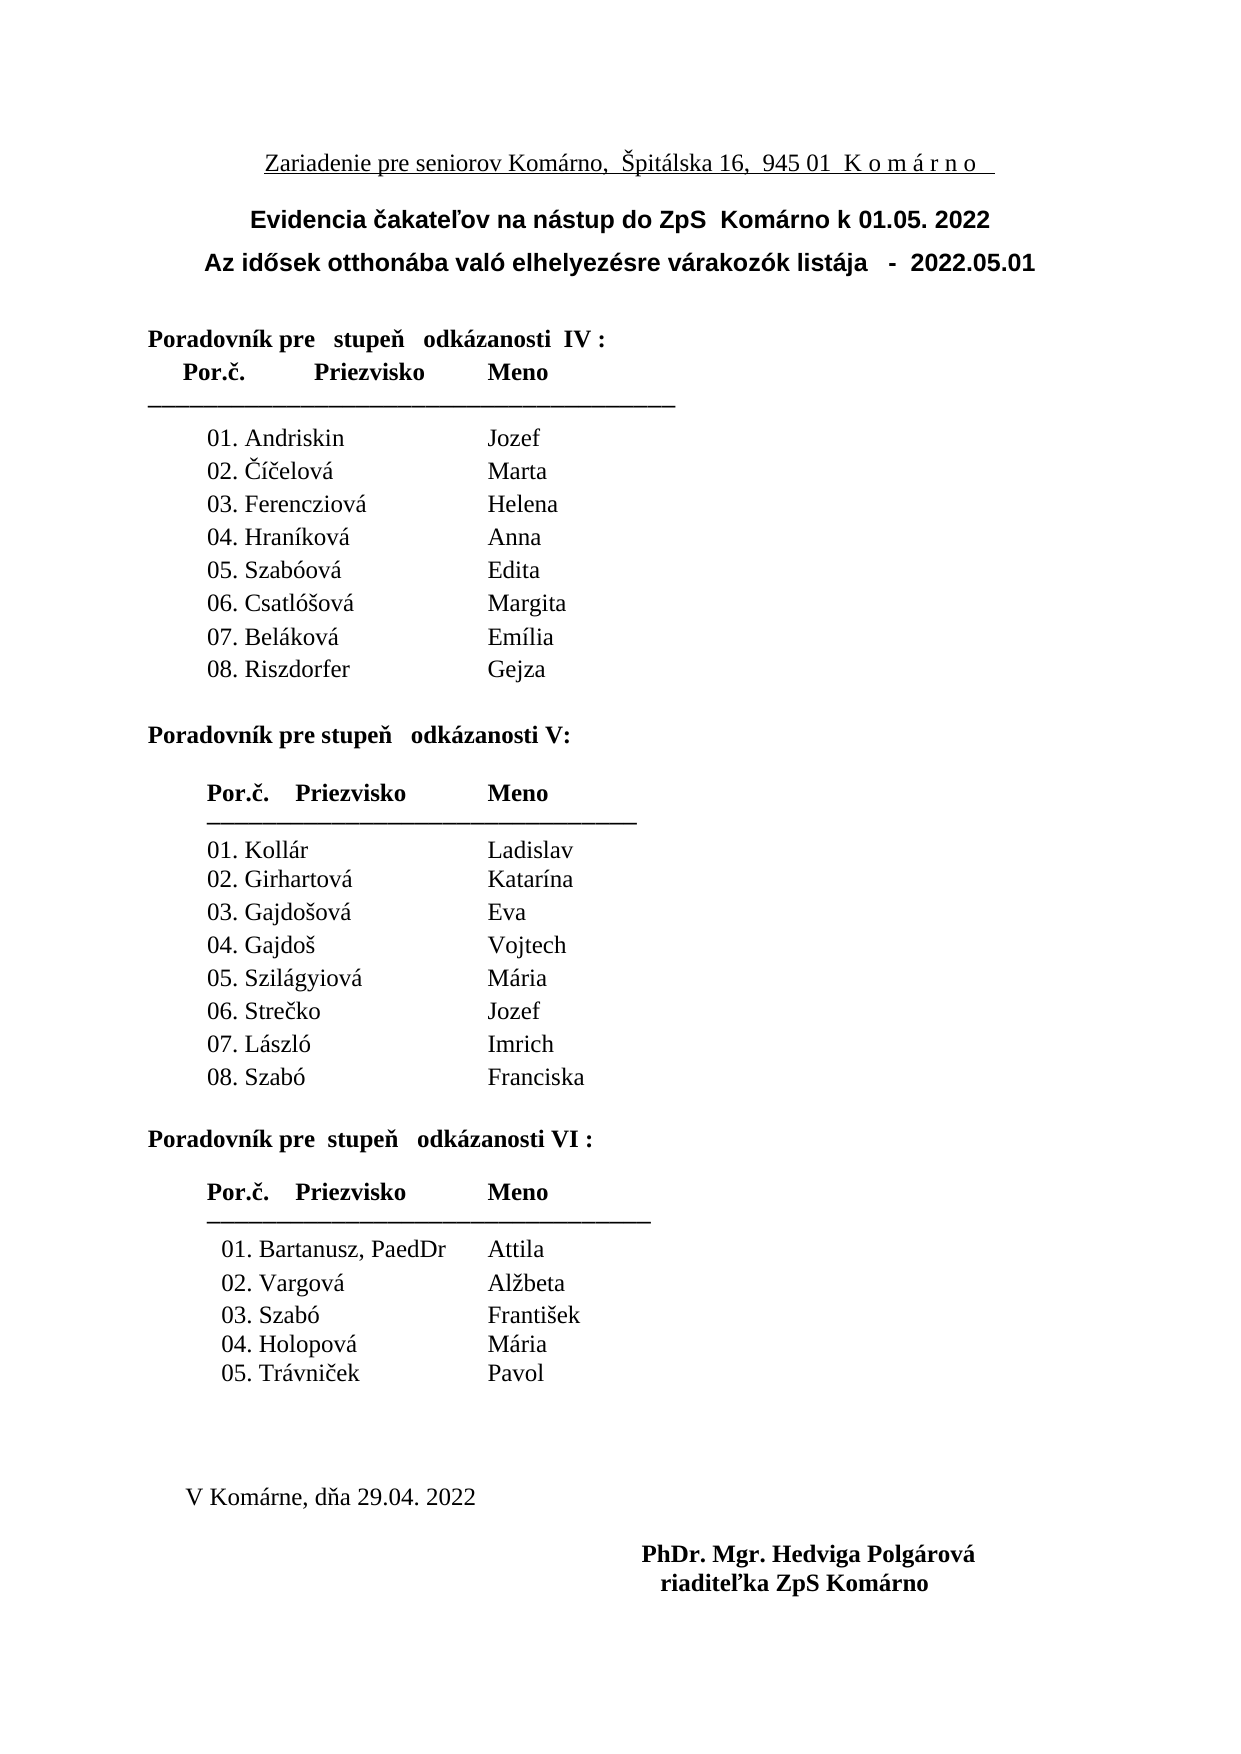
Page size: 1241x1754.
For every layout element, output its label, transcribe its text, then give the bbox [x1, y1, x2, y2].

list Riszdorfer Gejza [207, 654, 1093, 683]
text Por.č. Priezvisko Meno [176, 778, 1093, 807]
list Szilágyiová Mária [207, 963, 1093, 992]
text Az idősek otthonába való elhelyezésre várakozók listája - 2022.05.01 [148, 248, 1093, 277]
list Gajdošová Eva [207, 897, 1093, 926]
text Por.č. Priezvisko Meno [176, 1177, 1093, 1206]
list Kollár Ladislav [207, 836, 1093, 864]
text Poradovník pre stupeň odkázanosti V: [148, 721, 1093, 749]
text Poradovník pre stupeň odkázanosti VI : [148, 1124, 1093, 1153]
list Girhartová Katarína [207, 864, 1093, 893]
text –––––––––––––––––––––––––––––––––––––– [148, 390, 1093, 419]
list Hraníková Anna [207, 522, 1093, 551]
text riaditeľka ZpS Komárno [148, 1568, 1093, 1597]
list Číčelová Marta [207, 456, 1093, 485]
text Por.č. Priezvisko Meno [176, 357, 1093, 386]
text 01. Bartanusz, PaedDr Attila [221, 1234, 1093, 1263]
text 04. Holopová Mária [221, 1329, 1093, 1358]
text V Komárne, dňa 29.04. 2022 [148, 1482, 1093, 1510]
text 03. Szabó František [221, 1301, 1093, 1329]
list Ferencziová Helena [207, 489, 1093, 518]
list László Imrich [207, 1029, 1093, 1058]
list Beláková Emília [207, 622, 1093, 650]
list Szabó Franciska [207, 1062, 1093, 1091]
list Szabóová Edita [207, 556, 1093, 584]
list Andriskin Jozef [207, 423, 1093, 452]
text Zariadenie pre seniorov Komárno, Špitálska 16, 945 01 K o m á r n o [148, 148, 1093, 176]
text –––––––––––––––––––––––––––––––– [148, 1206, 1093, 1234]
list Gajdoš Vojtech [207, 930, 1093, 959]
text 02. Vargová Alžbeta [221, 1268, 1093, 1296]
text PhDr. Mgr. Hedviga Polgárová [148, 1539, 1093, 1568]
text 05. Trávniček Pavol [221, 1358, 1093, 1387]
list Csatlóšová Margita [207, 588, 1093, 617]
text Poradovník pre stupeň odkázanosti IV : [148, 324, 1093, 353]
text Evidencia čakateľov na nástup do ZpS Komárno k 01.05. 2022 [148, 205, 1093, 234]
text ––––––––––––––––––––––––––––––– [148, 807, 1093, 836]
list Strečko Jozef [207, 996, 1093, 1025]
